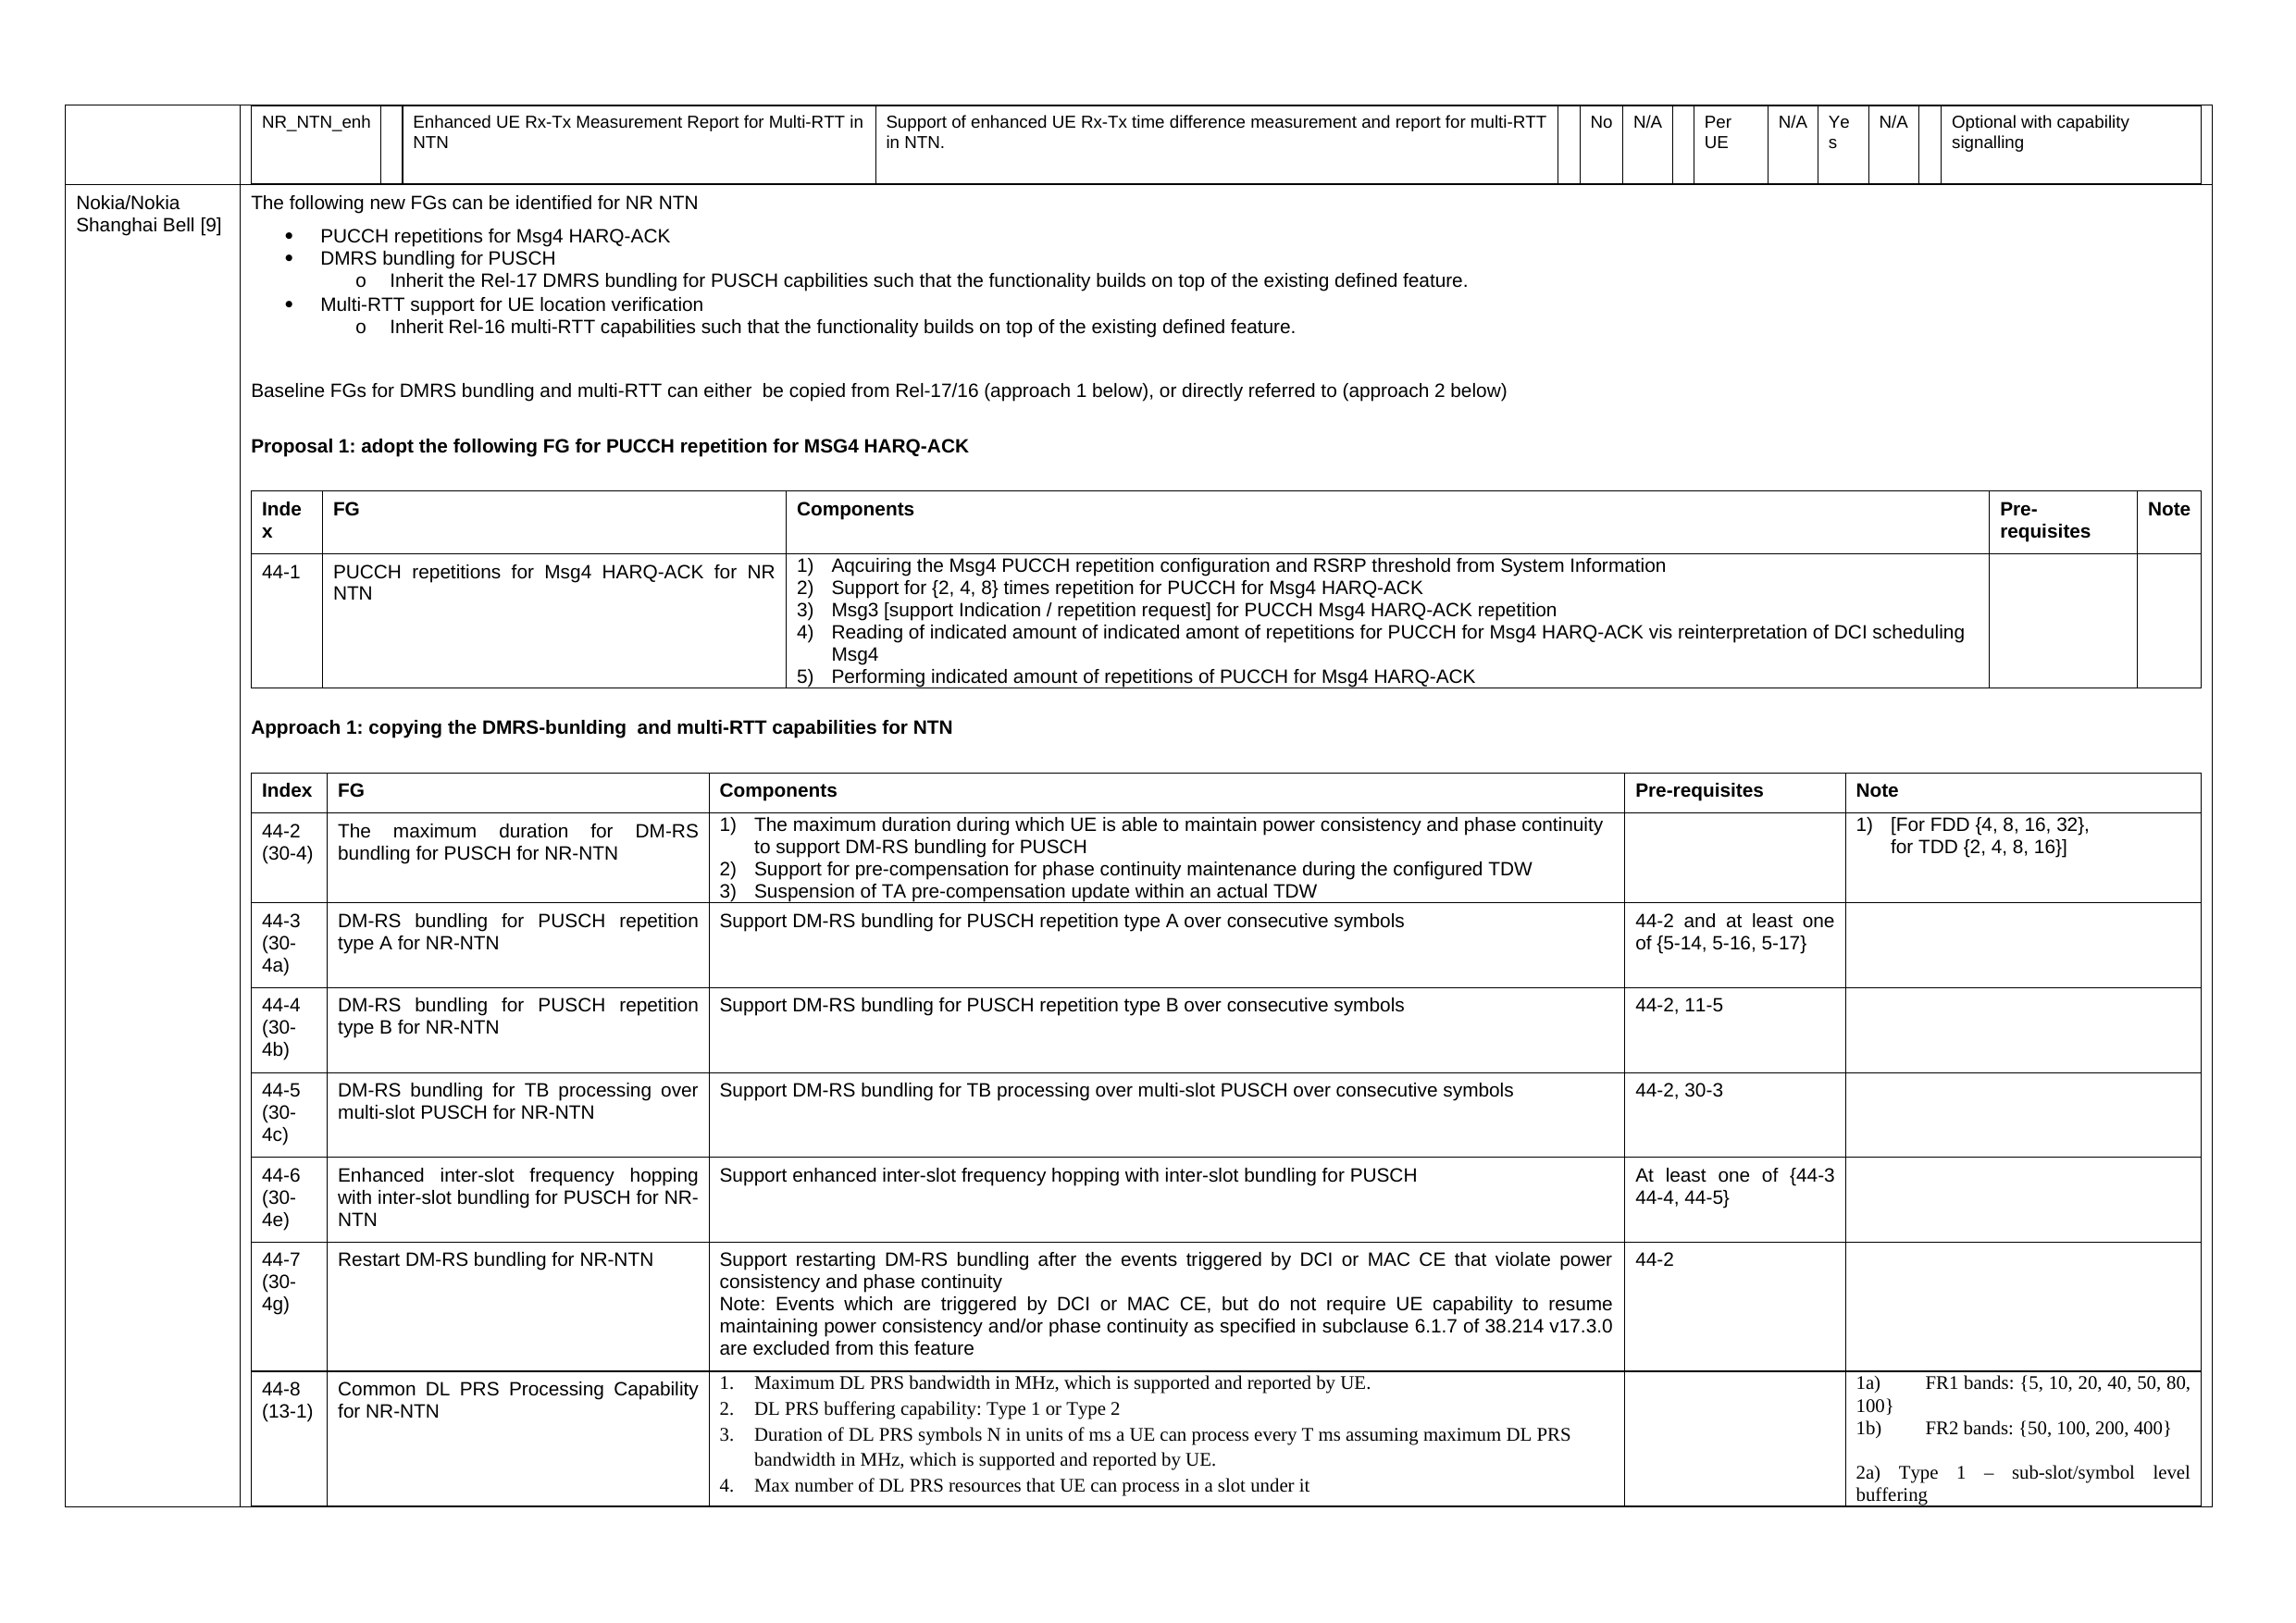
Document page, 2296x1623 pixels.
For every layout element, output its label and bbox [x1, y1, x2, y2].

table_cell [66, 185, 240, 1506]
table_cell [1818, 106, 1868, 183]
table_cell [241, 185, 2212, 1506]
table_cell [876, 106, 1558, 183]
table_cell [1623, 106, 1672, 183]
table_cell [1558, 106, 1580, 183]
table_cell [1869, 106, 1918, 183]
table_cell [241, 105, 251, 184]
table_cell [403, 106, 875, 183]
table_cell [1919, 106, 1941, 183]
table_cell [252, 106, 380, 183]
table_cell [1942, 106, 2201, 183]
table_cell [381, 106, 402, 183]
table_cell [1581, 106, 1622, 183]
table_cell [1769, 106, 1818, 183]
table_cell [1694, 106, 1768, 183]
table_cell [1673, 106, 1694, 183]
table_cell [66, 105, 240, 184]
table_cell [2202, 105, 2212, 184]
